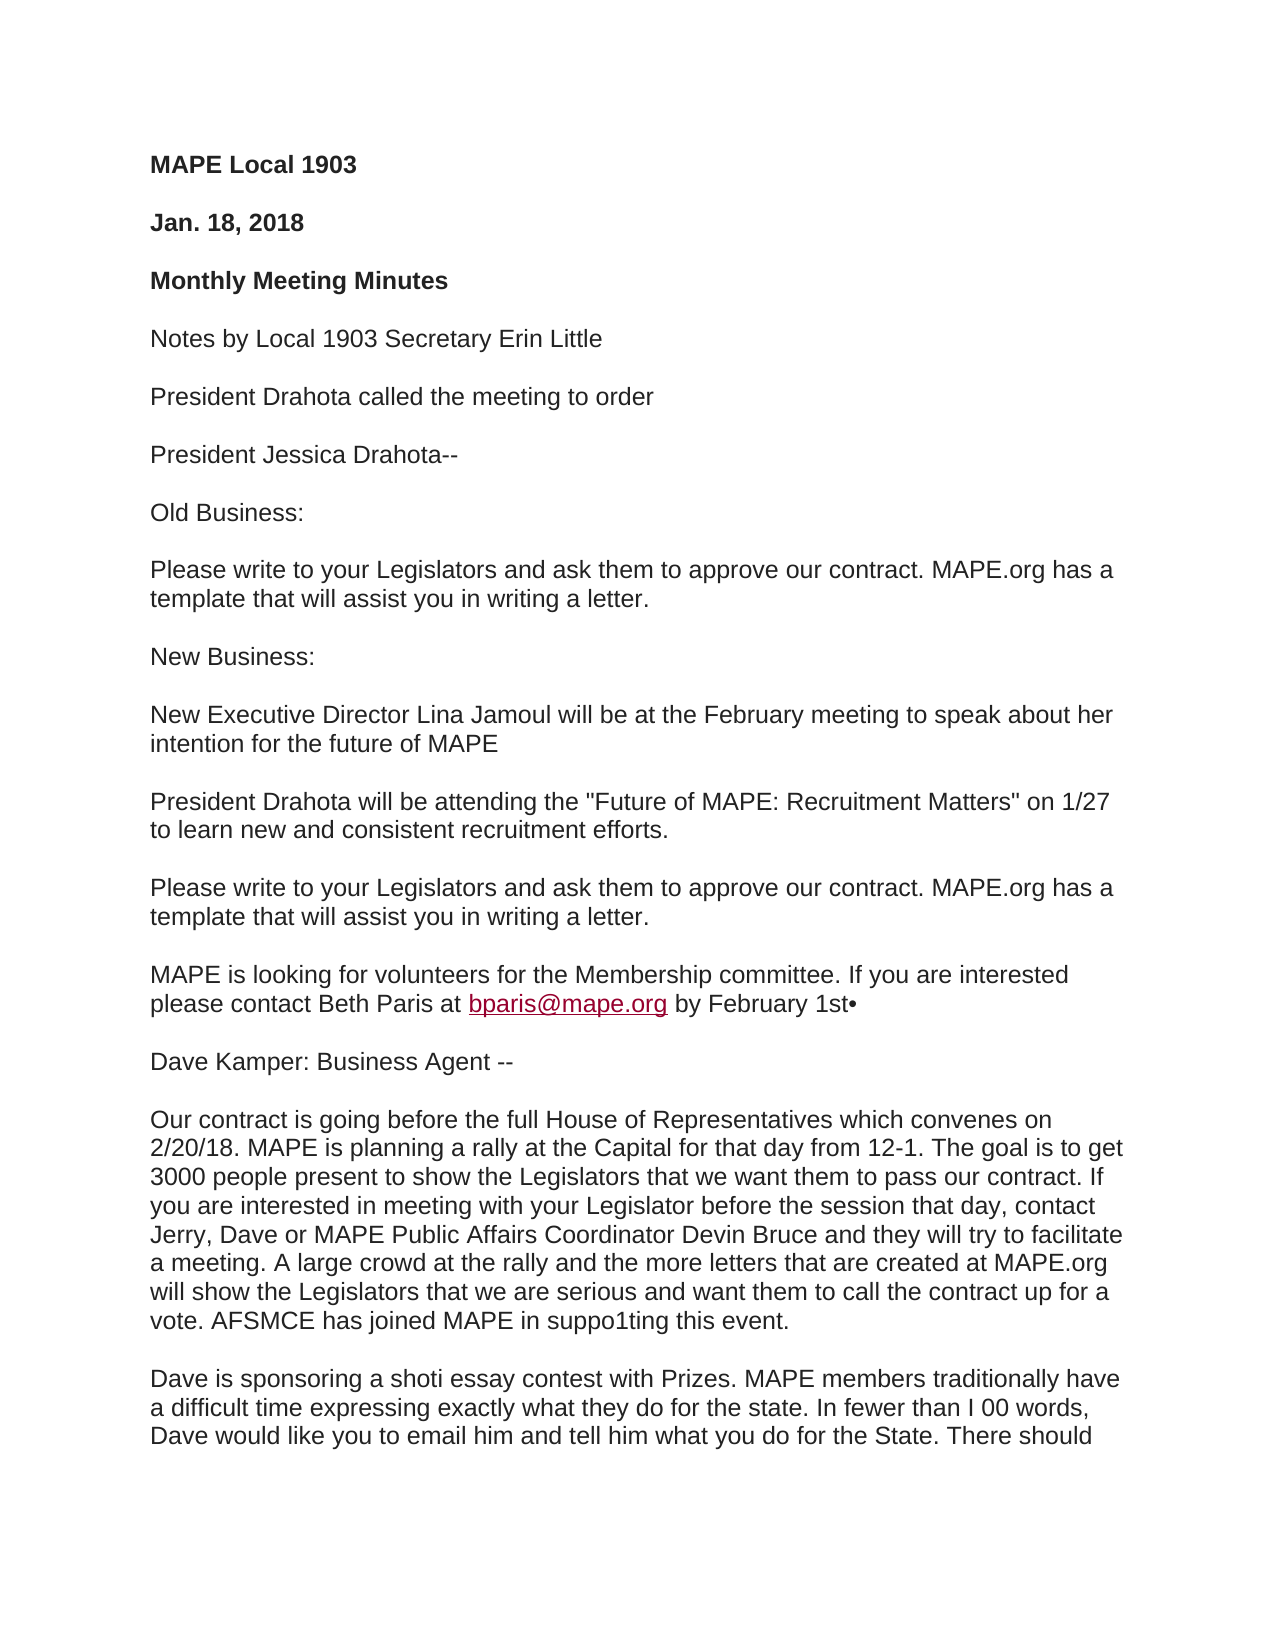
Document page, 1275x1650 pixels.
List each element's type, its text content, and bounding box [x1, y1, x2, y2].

text Jan. 18, 2018 [150, 208, 1125, 237]
text MAPE is looking for volunteers for the Membership committee. If you are interested please contact Beth Paris at bparis@mape.org by February 1st• [150, 960, 1125, 1017]
text Please write to your Legislators and ask them to approve our contract. MAPE.org has a template that will assist you in writing a letter. [150, 873, 1125, 931]
text Notes by Local 1903 Secretary Erin Little [150, 324, 1125, 352]
text New Executive Director Lina Jamoul will be at the February meeting to speak about her intention for the future of MAPE [150, 700, 1125, 757]
text President Drahota will be attending the "Future of MAPE: Recruitment Matters" on 1/27 to learn new and consistent recruitment efforts. [150, 787, 1125, 844]
text President Jessica Drahota-- [150, 439, 1125, 468]
text New Business: [150, 642, 1125, 671]
text Please write to your Legislators and ask them to approve our contract. MAPE.org has a template that will assist you in writing a letter. [150, 555, 1125, 613]
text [150, 1364, 1125, 1450]
text Our contract is going before the full House of Representatives which convenes on 2/20/18. MAPE is planning a rally at the Capital for that day from 12-1. The goal is to get 3000 people present to show the Legislators that we want them to pass our contract. If you are interested in meeting with your Legislator before the session that day, contact Jerry, Dave or MAPE Public Affairs Coordinator Devin Bruce and they will try to facilitate a meeting. A large crowd at the rally and the more letters that are created at MAPE.org will show the Legislators that we are serious and want them to call the contract up for a vote. AFSMCE has joined MAPE in suppo1ting this event. [150, 1104, 1125, 1334]
text Monthly Meeting Minutes [150, 266, 1125, 294]
text MAPE Local 1903 [150, 150, 1125, 179]
text President Drahota called the meeting to order [150, 382, 1125, 410]
text Dave Kamper: Business Agent -- [150, 1047, 1125, 1075]
text Old Business: [150, 497, 1125, 526]
